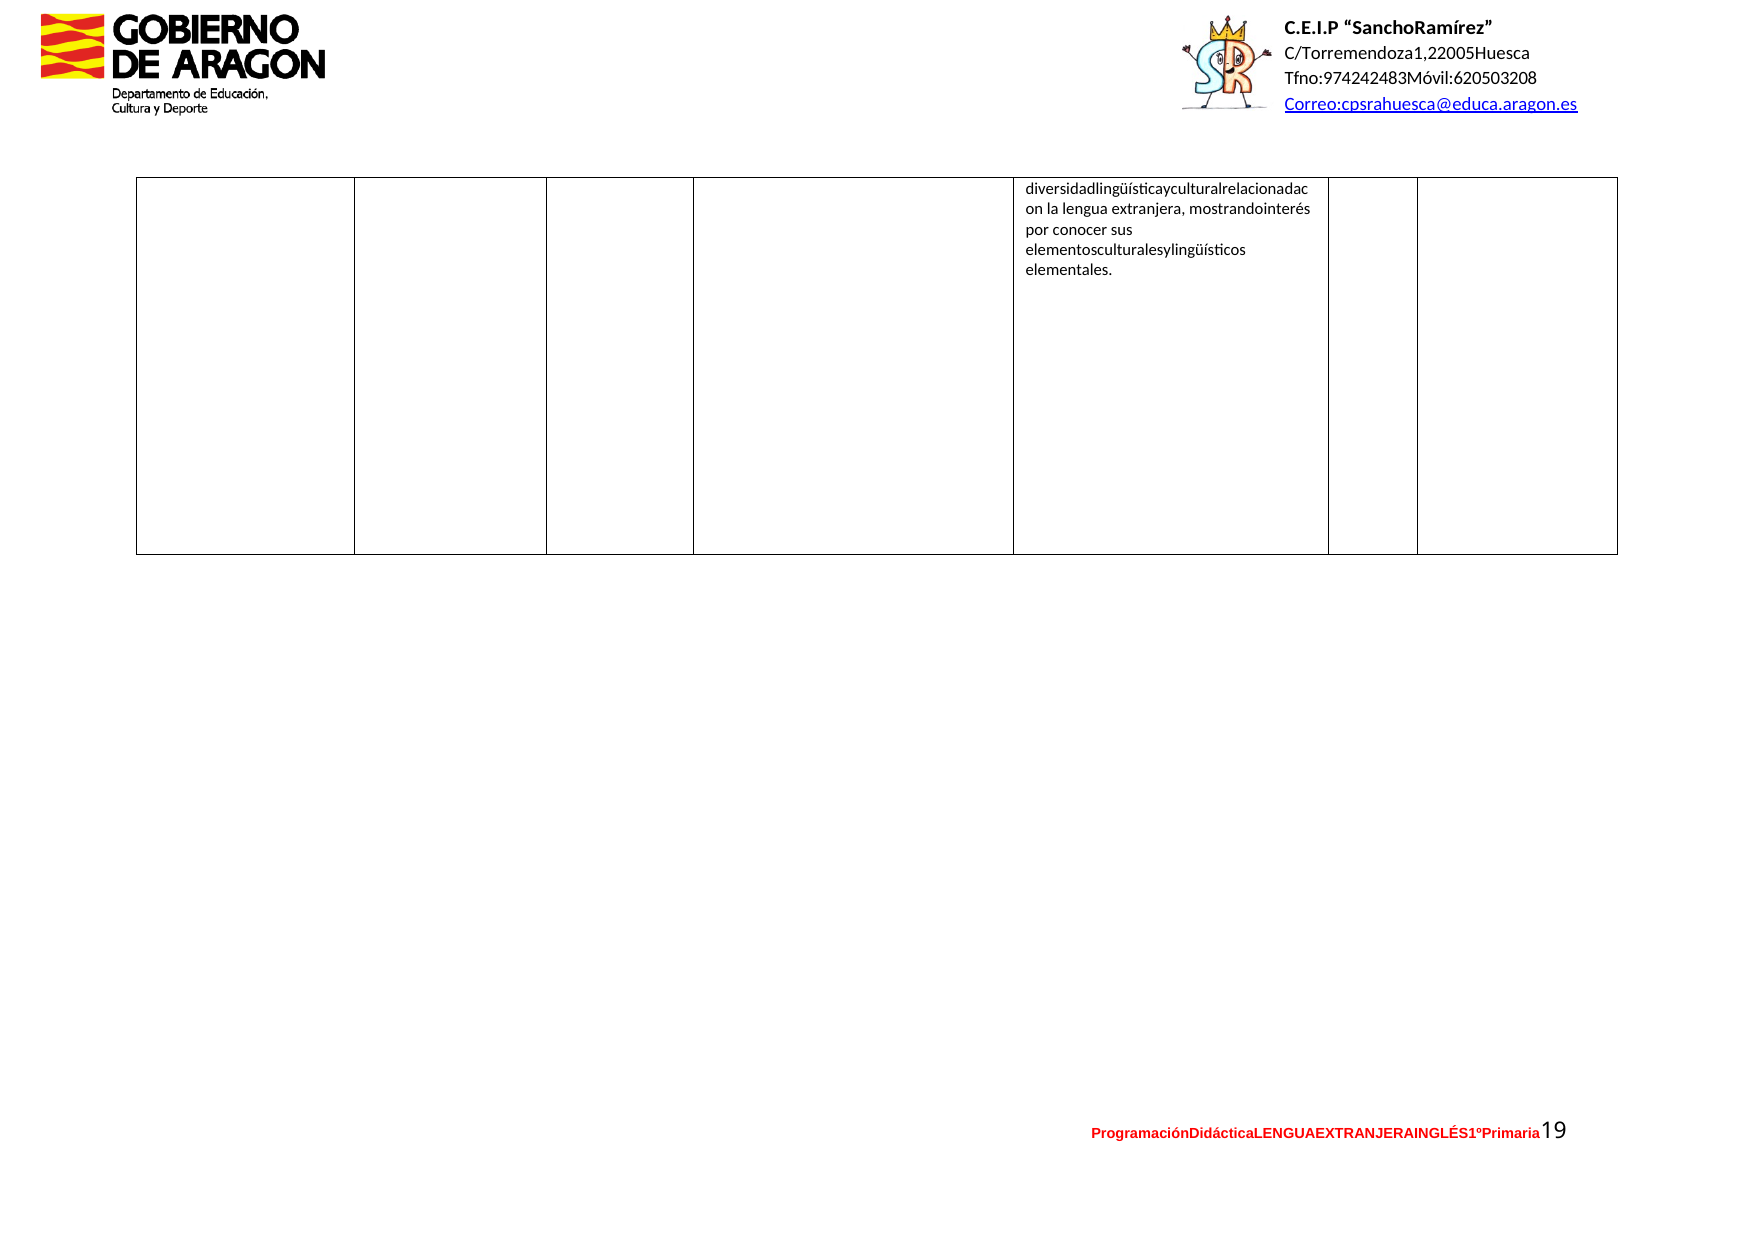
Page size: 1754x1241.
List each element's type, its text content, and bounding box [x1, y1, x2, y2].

table_header diversidadlingüísticayculturalrelacionadacon la lengua extranjera, mostrandointerés por conocer sus elementosculturalesylingüísticos elementales. [1014, 178, 1328, 554]
picture [1182, 15, 1274, 111]
table_header [1418, 178, 1617, 554]
table_header [1329, 178, 1417, 554]
table_header [547, 178, 693, 554]
picture [40, 13, 325, 116]
table_header [355, 178, 546, 554]
table_header [137, 178, 354, 554]
table_header [694, 178, 1013, 554]
